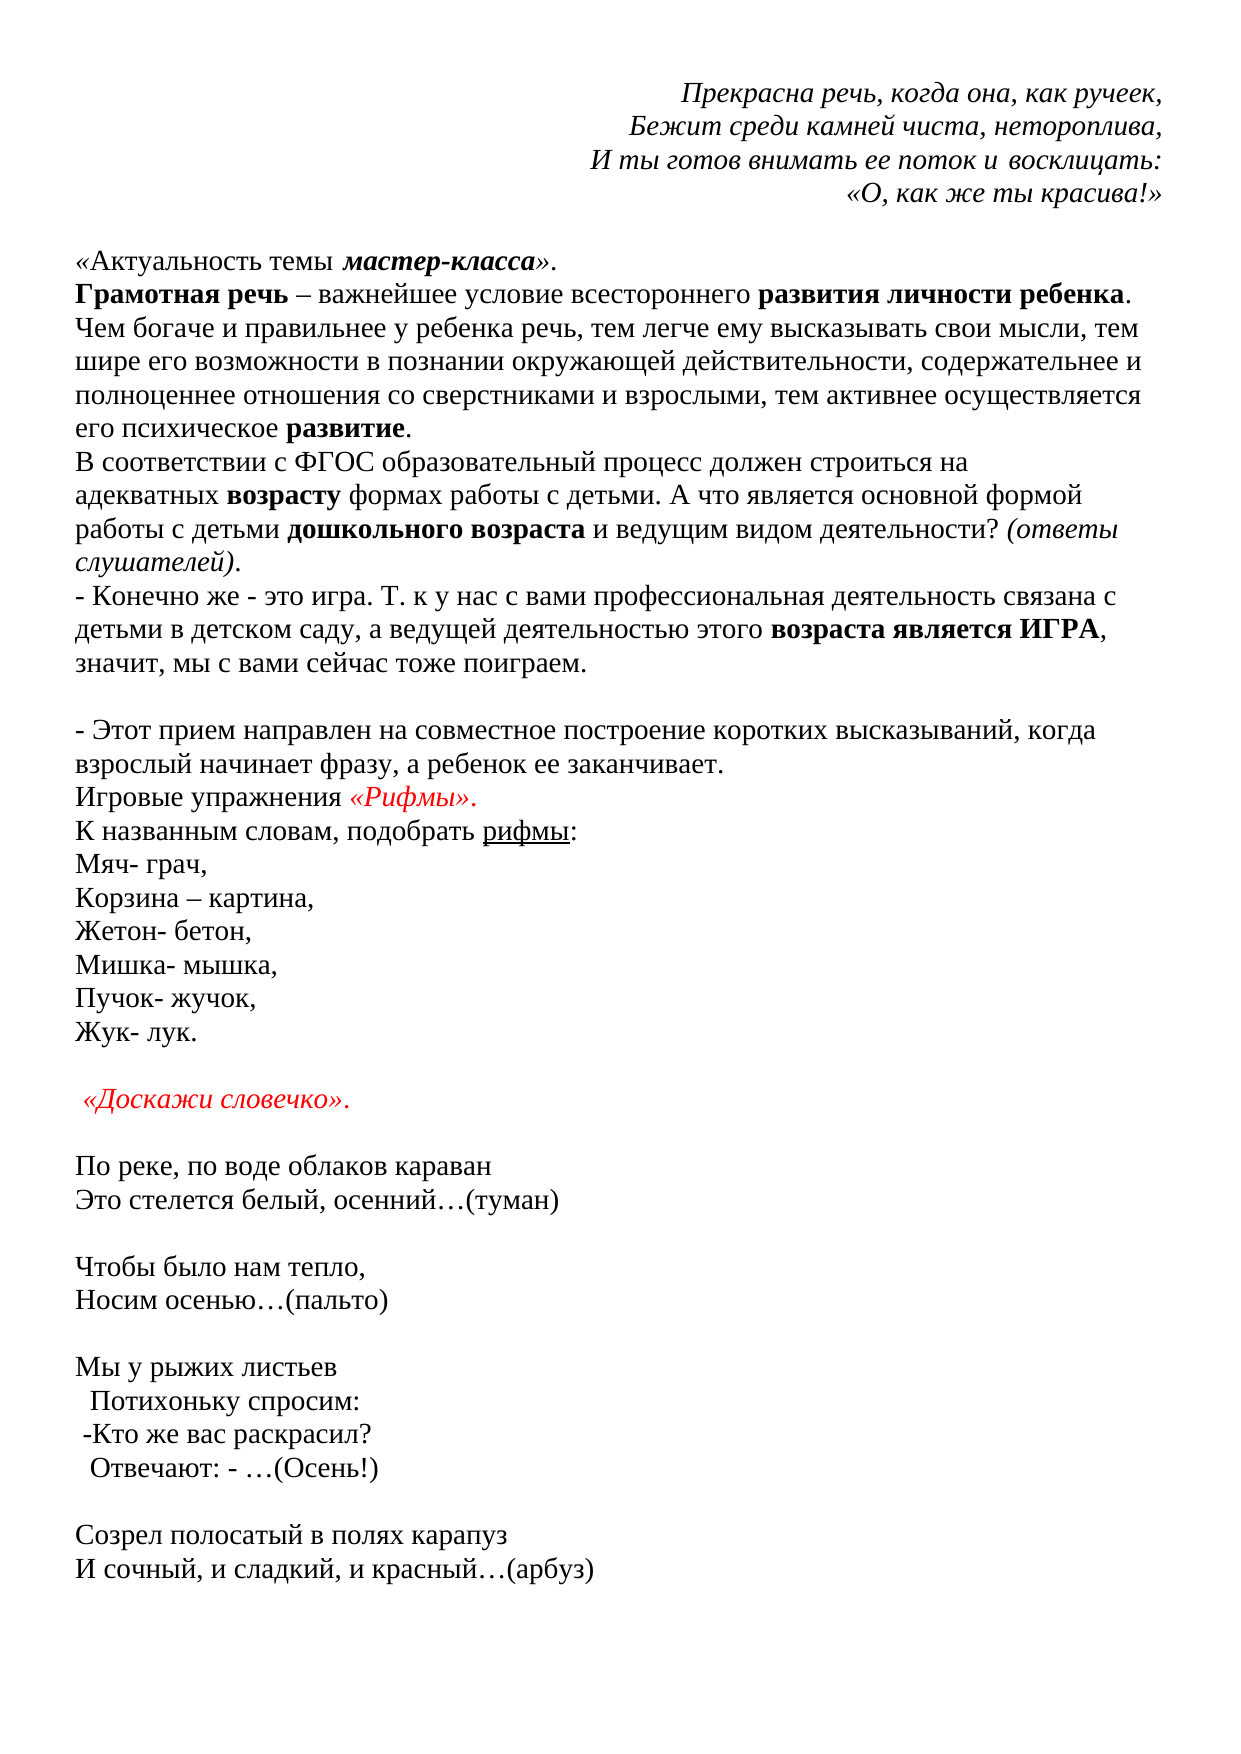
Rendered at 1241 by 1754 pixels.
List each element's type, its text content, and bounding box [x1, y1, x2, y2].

text Жетон- бетон, [75, 913, 1165, 947]
text Корзина – картина, [75, 880, 1165, 913]
text Пучок- жучок, [75, 981, 1165, 1014]
text «Доскажи словечко». [75, 1081, 1165, 1115]
text Чтобы было нам тепло, [75, 1249, 1165, 1282]
text Мяч- грач, [75, 846, 1165, 880]
text -Кто же вас раскрасил? [75, 1417, 1165, 1450]
text - Этот прием направлен на совместное построение коротких высказываний, когда взрослый начинает фразу, а ребенок ее заканчивает. [75, 712, 1165, 779]
text Игровые упражнения «Рифмы». [75, 779, 1165, 813]
text И сочный, и сладкий, и красный…(арбуз) [75, 1551, 1165, 1584]
text В соответствии с ФГОС образовательный процесс должен строиться на адекватных возрасту формах работы с детьми. А что является основной формой работы с детьми дошкольного возраста и ведущим видом деятельности? (ответы слушателей). [75, 444, 1165, 578]
text И ты готов внимать ее поток и восклицать: [75, 142, 1165, 176]
text Мы у рыжих листьев [75, 1349, 1165, 1383]
text Грамотная речь – важнейшее условие всестороннего развития личности ребенка. Чем богаче и правильнее у ребенка речь, тем легче ему высказывать свои мысли, тем шире его возможности в познании окружающей действительности, содержательнее и полноценнее отношения со сверстниками и взрослыми, тем активнее осуществляется его психическое развитие. [75, 276, 1165, 444]
text Носим осенью…(пальто) [75, 1282, 1165, 1316]
text Мишка- мышка, [75, 947, 1165, 981]
text Прекрасна речь, когда она, как ручеек, [75, 75, 1165, 108]
text «О, как же ты красива!» [75, 176, 1165, 209]
text Отвечают: - …(Осень!) [75, 1450, 1165, 1484]
text Это стелется белый, осенний…(туман) [75, 1182, 1165, 1215]
text Потихоньку спросим: [75, 1383, 1165, 1417]
text - Конечно же - это игра. Т. к у нас с вами профессиональная деятельность связана с детьми в детском саду, а ведущей деятельностью этого возраста является ИГРА, значит, мы с вами сейчас тоже поиграем. [75, 578, 1165, 679]
text Жук- лук. [75, 1014, 1165, 1048]
text По реке, по воде облаков караван [75, 1148, 1165, 1182]
text Созрел полосатый в полях карапуз [75, 1517, 1165, 1551]
text К названным словам, подобрать рифмы: [75, 813, 1165, 846]
text Бежит среди камней чиста, нетороплива, [75, 108, 1165, 142]
text «Актуальность темы мастер-класса». [75, 243, 1165, 276]
